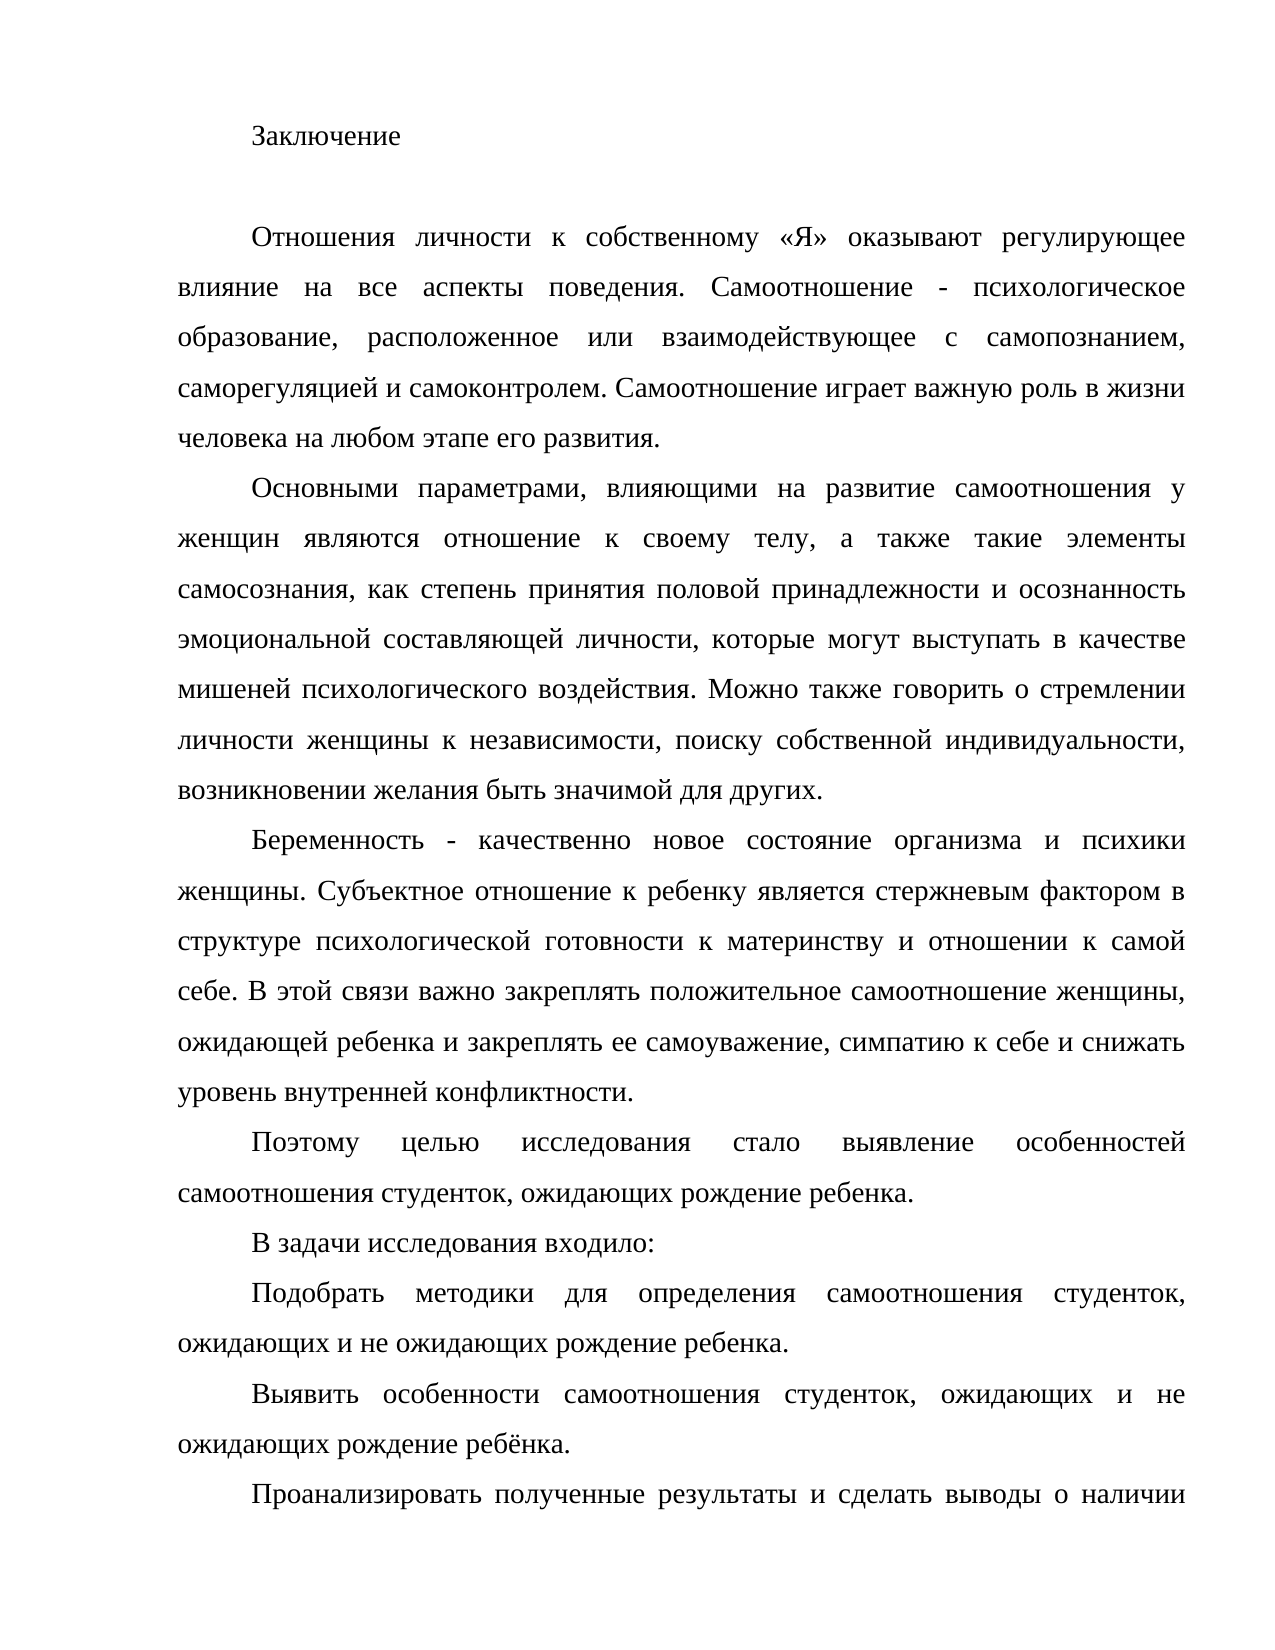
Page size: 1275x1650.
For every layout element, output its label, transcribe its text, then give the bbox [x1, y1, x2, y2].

text Подобрать методики для определения самоотношения студенток, ожидающих и не ожидающих рождение ребенка. [177, 1275, 1186, 1359]
text Заключение [177, 118, 1186, 152]
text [177, 1477, 1186, 1510]
text Отношения личности к собственному «Я» оказывают регулирующее влияние на все аспекты поведения. Самоотношение - психологическое образование, расположенное или взаимодействующее с самопознанием, саморегуляцией и самоконтролем. Самоотношение играет важную роль в жизни человека на любом этапе его развития. [177, 219, 1186, 453]
text В задачи исследования входило: [177, 1225, 1186, 1258]
text Выявить особенности самоотношения студенток, ожидающих и не ожидающих рождение ребёнка. [177, 1376, 1186, 1460]
text Беременность - качественно новое состояние организма и психики женщины. Субъектное отношение к ребенку является стержневым фактором в структуре психологической готовности к материнству и отношении к самой себе. В этой связи важно закреплять положительное самоотношение женщины, ожидающей ребенка и закреплять ее самоуважение, симпатию к себе и снижать уровень внутренней конфликтности. [177, 822, 1186, 1108]
text Поэтому целью исследования стало выявление особенностей самоотношения студенток, ожидающих рождение ребенка. [177, 1124, 1186, 1208]
text Основными параметрами, влияющими на развитие самоотношения у женщин являются отношение к своему телу, а также такие элементы самосознания, как степень принятия половой принадлежности и осознанность эмоциональной составляющей личности, которые могут выступать в качестве мишеней психологического воздействия. Можно также говорить о стремлении личности женщины к независимости, поиску собственной индивидуальности, возникновении желания быть значимой для других. [177, 470, 1186, 806]
